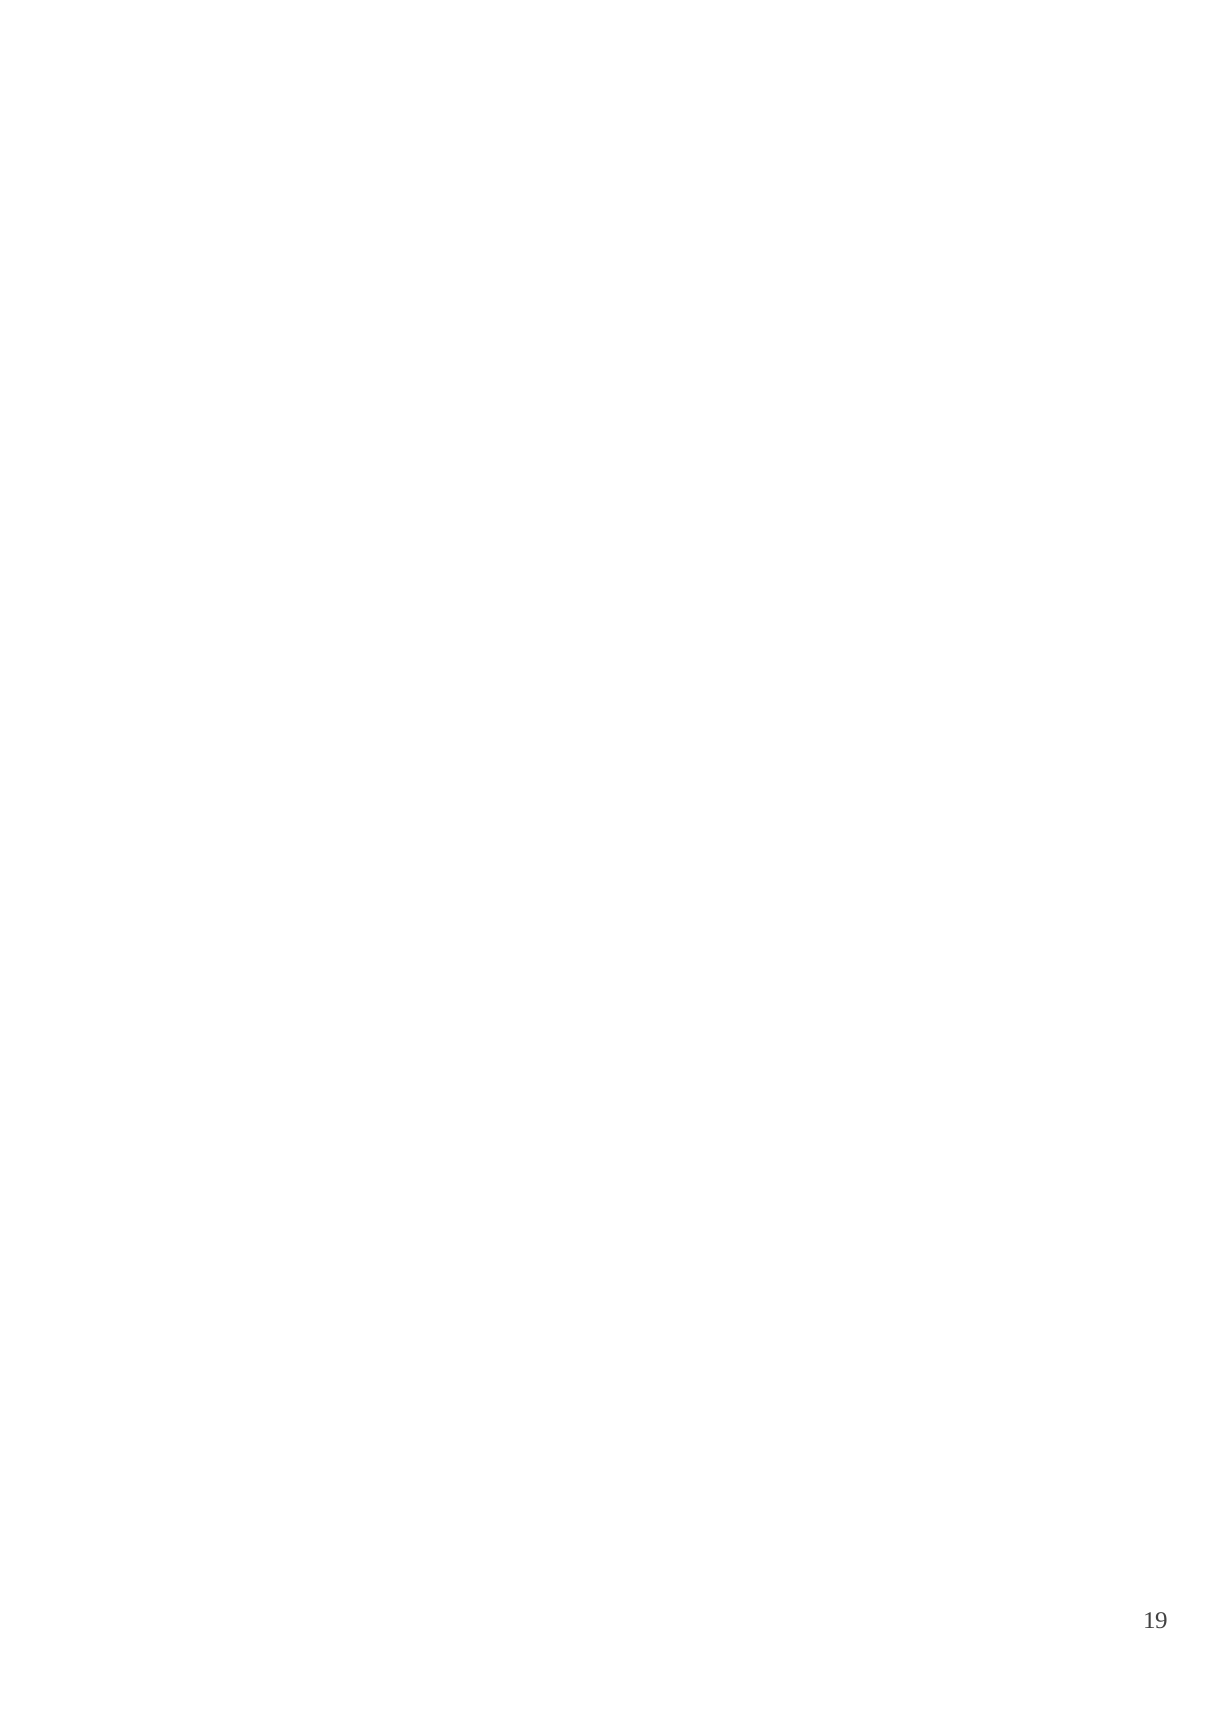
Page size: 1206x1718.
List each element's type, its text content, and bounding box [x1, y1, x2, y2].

text 19 [42, 1606, 1168, 1634]
